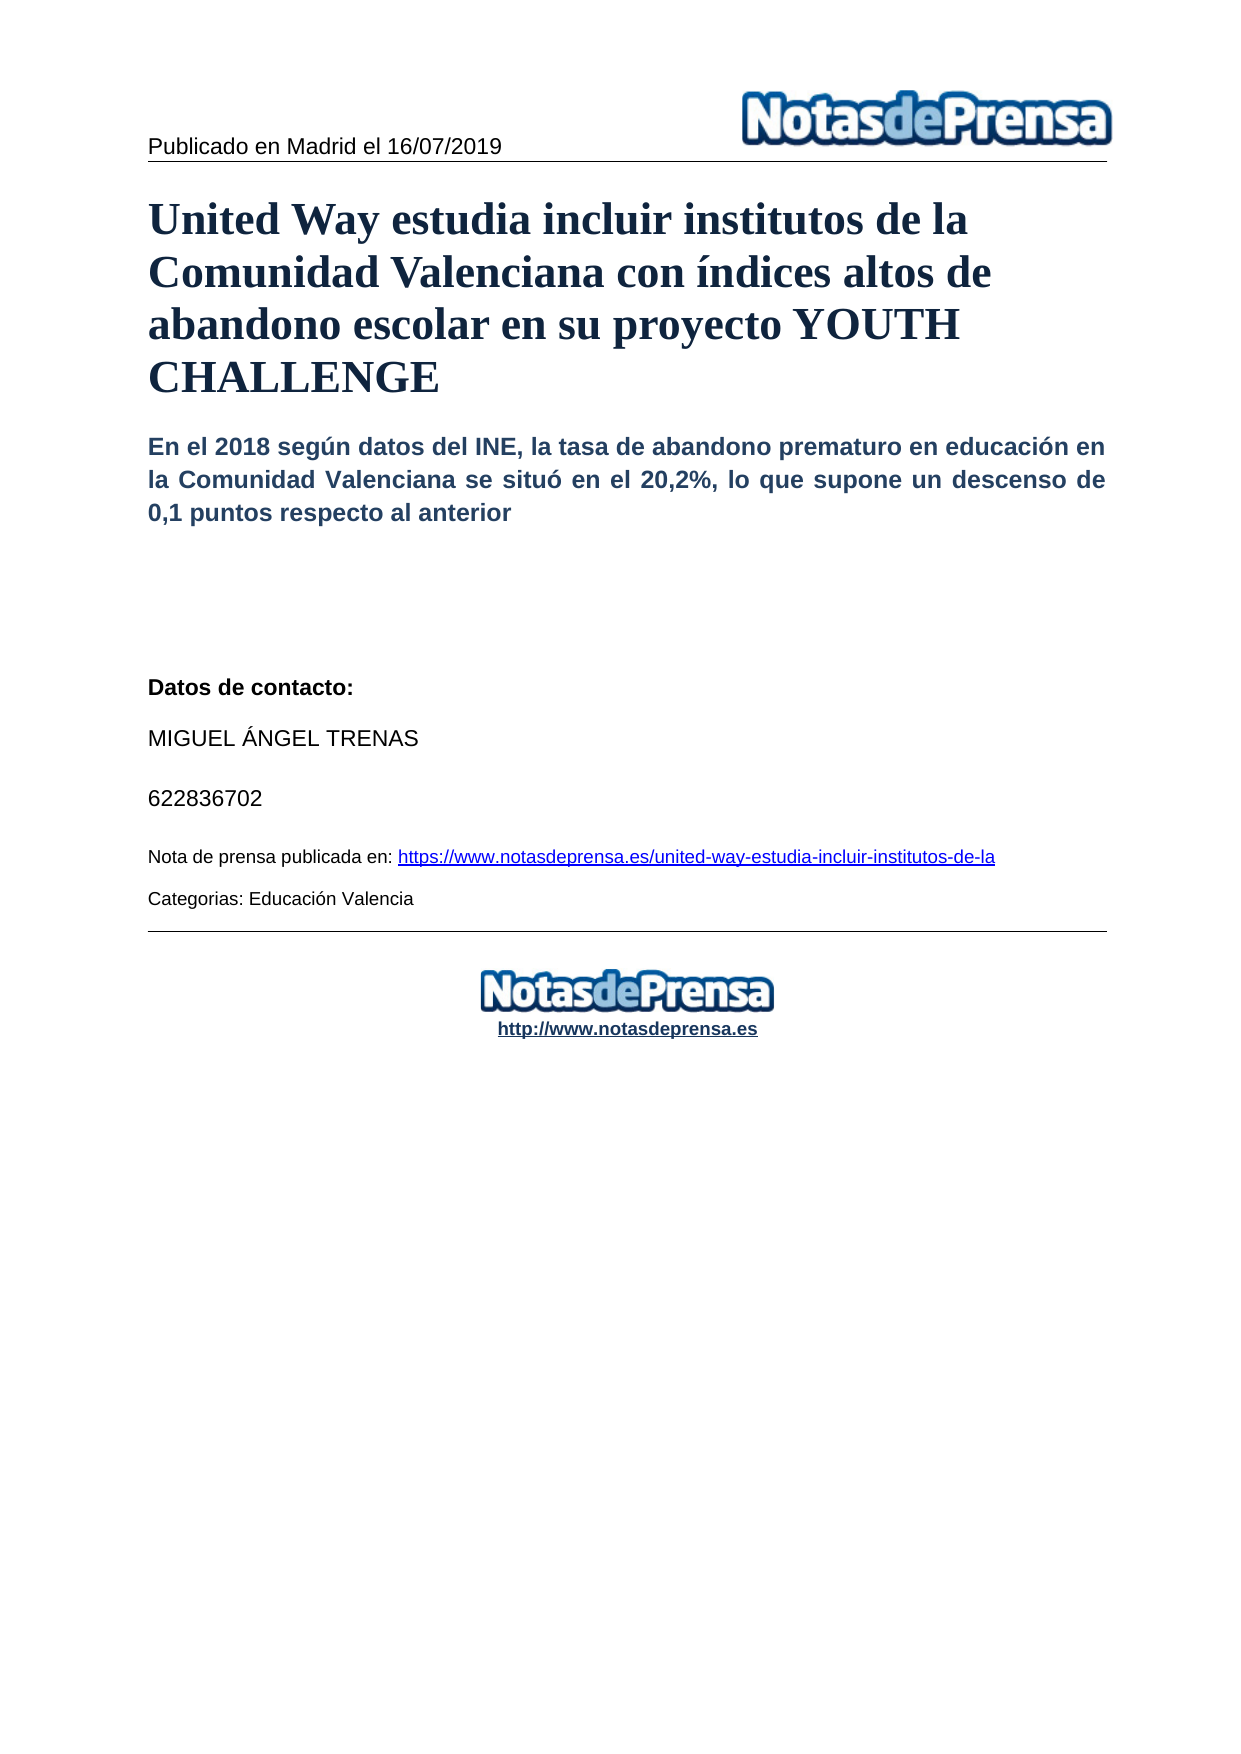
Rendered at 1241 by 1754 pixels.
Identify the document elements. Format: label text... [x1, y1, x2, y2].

text http://www.notasdeprensa.es [148, 1018, 1107, 1039]
text 622836702 [148, 785, 1063, 812]
text Datos de contacto: [148, 674, 1107, 700]
subtitle United Way estudia incluir institutos de la Comunidad Valenciana con índices altos de abandono escolar en su proyecto YOUTH CHALLENGE [148, 192, 1107, 402]
text MIGUEL ÁNGEL TRENAS [148, 725, 1063, 751]
text Categorias: Educación Valencia [148, 888, 1107, 910]
picture [742, 90, 1113, 148]
text Publicado en Madrid el 16/07/2019 [148, 133, 1107, 161]
text Nota de prensa publicada en: https://www.notasdeprensa.es/united-way-estudia-incluir-institutos-de-la [148, 846, 1107, 867]
picture [480, 968, 775, 1014]
subtitle En el 2018 según datos del INE, la tasa de abandono prematuro en educación en la Comunidad Valenciana se situó en el 20,2%, lo que supone un descenso de 0,1 puntos respecto al anterior [148, 432, 1107, 526]
